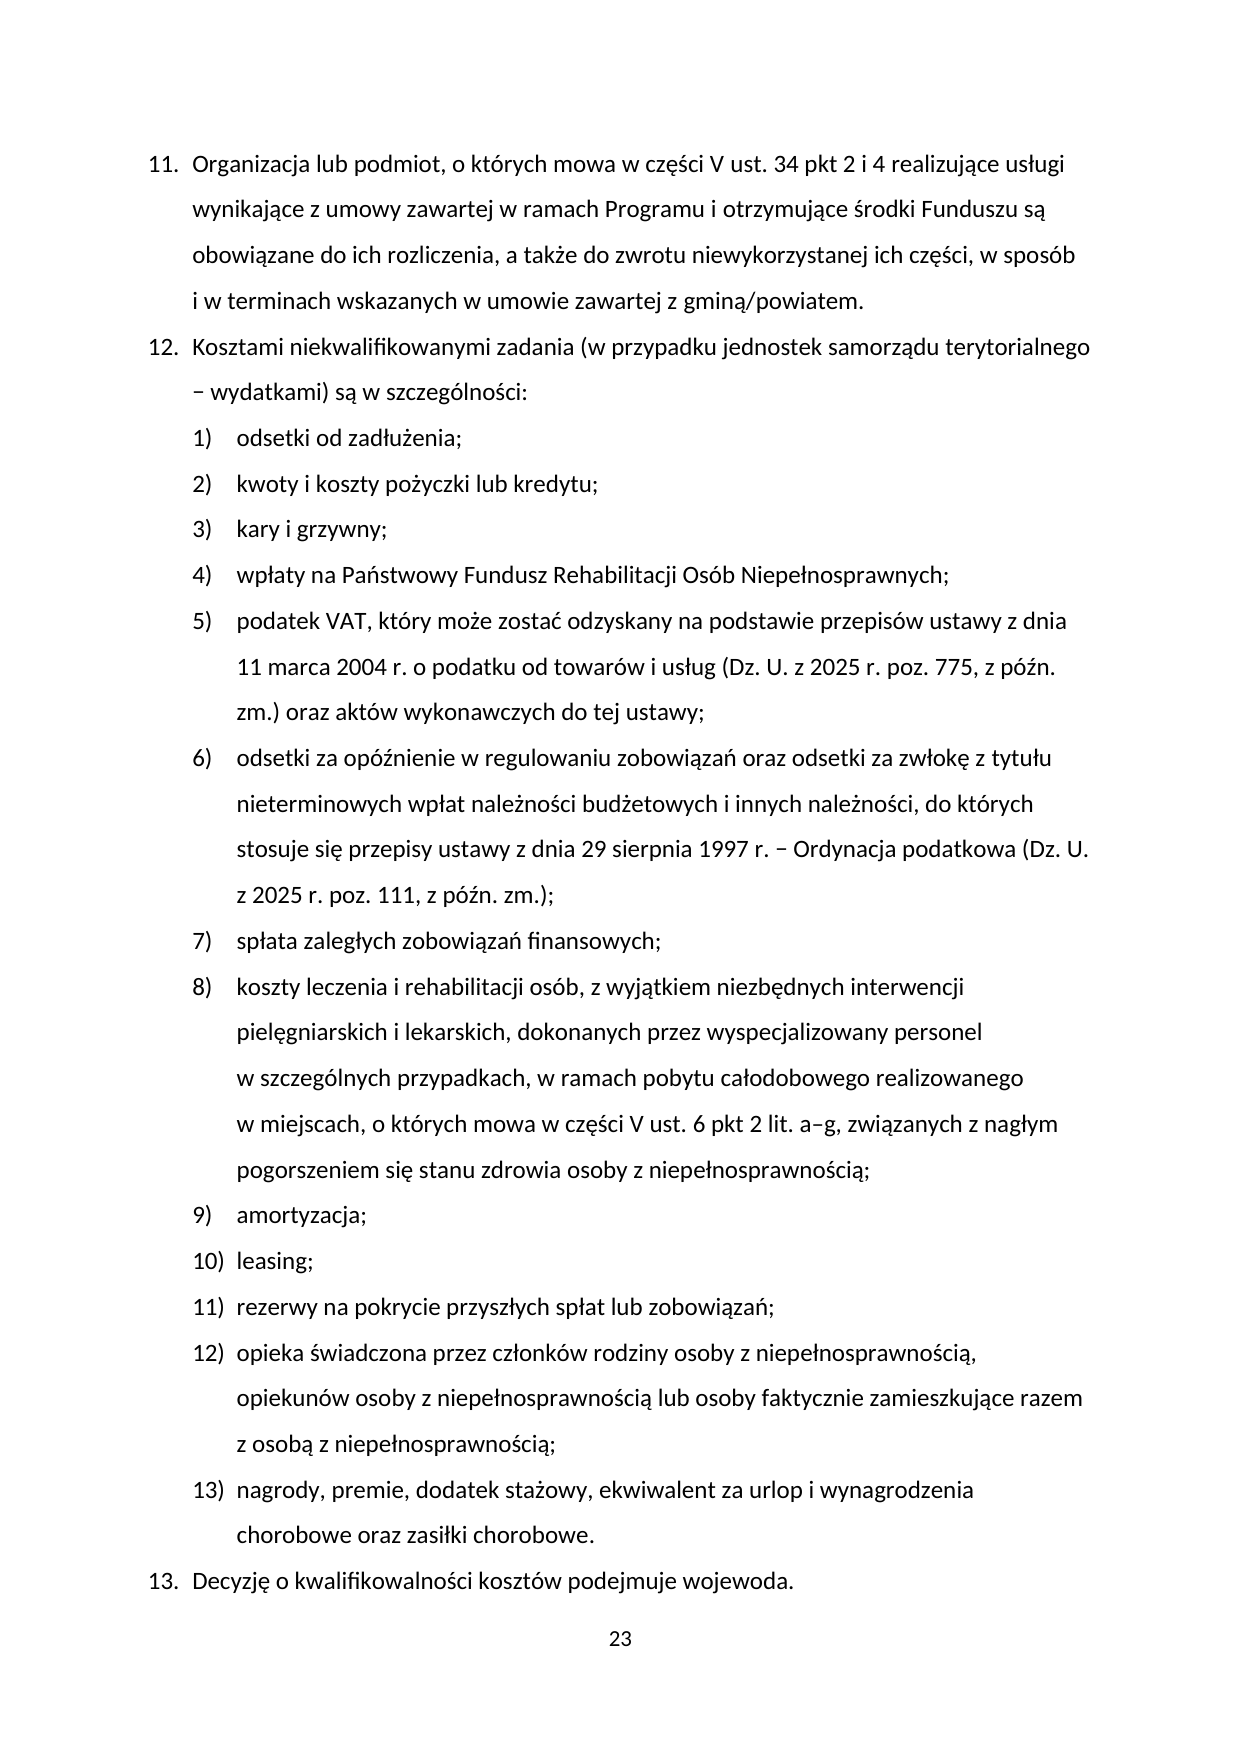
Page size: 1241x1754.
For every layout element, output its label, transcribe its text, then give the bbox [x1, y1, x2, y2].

list Kosztami niekwalifikowanymi zadania (w przypadku jednostek samorządu terytorialnego − wydatkami) są w szczególności: [148, 331, 1092, 407]
list wpłaty na Państwowy Fundusz Rehabilitacji Osób Niepełnosprawnych; [192, 559, 1092, 590]
list koszty leczenia i rehabilitacji osób, z wyjątkiem niezbędnych interwencji pielęgniarskich i lekarskich, dokonanych przez wyspecjalizowany personel w szczególnych przypadkach, w ramach pobytu całodobowego realizowanego w miejscach, o których mowa w części V ust. 6 pkt 2 lit. a–g, związanych z nagłym pogorszeniem się stanu zdrowia osoby z niepełnosprawnością; [192, 971, 1092, 1184]
list spłata zaległych zobowiązań finansowych; [192, 925, 1092, 956]
list odsetki za opóźnienie w regulowaniu zobowiązań oraz odsetki za zwłokę z tytułu nieterminowych wpłat należności budżetowych i innych należności, do których stosuje się przepisy ustawy z dnia 29 sierpnia 1997 r. − Ordynacja podatkowa (Dz. U. z 2025 r. poz. 111, z późn. zm.); [192, 742, 1092, 910]
list opieka świadczona przez członków rodziny osoby z niepełnosprawnością, opiekunów osoby z niepełnosprawnością lub osoby faktycznie zamieszkujące razem z osobą z niepełnosprawnością; [192, 1337, 1092, 1459]
list Organizacja lub podmiot, o których mowa w części V ust. 34 pkt 2 i 4 realizujące usługi wynikające z umowy zawartej w ramach Programu i otrzymujące środki Funduszu są obowiązane do ich rozliczenia, a także do zwrotu niewykorzystanej ich części, w sposób i w terminach wskazanych w umowie zawartej z gminą/powiatem. [148, 148, 1092, 315]
list kwoty i koszty pożyczki lub kredytu; [192, 468, 1092, 498]
list amortyzacja; [192, 1199, 1092, 1230]
list Decyzję o kwalifikowalności kosztów podejmuje wojewoda. [148, 1565, 1092, 1596]
list odsetki od zadłużenia; [192, 422, 1092, 453]
list nagrody, premie, dodatek stażowy, ekwiwalent za urlop i wynagrodzenia chorobowe oraz zasiłki chorobowe. [192, 1474, 1092, 1550]
list leasing; [192, 1245, 1092, 1276]
list kary i grzywny; [192, 513, 1092, 544]
list podatek VAT, który może zostać odzyskany na podstawie przepisów ustawy z dnia 11 marca 2004 r. o podatku od towarów i usług (Dz. U. z 2025 r. poz. 775, z późn. zm.) oraz aktów wykonawczych do tej ustawy; [192, 605, 1092, 727]
list rezerwy na pokrycie przyszłych spłat lub zobowiązań; [192, 1291, 1092, 1321]
